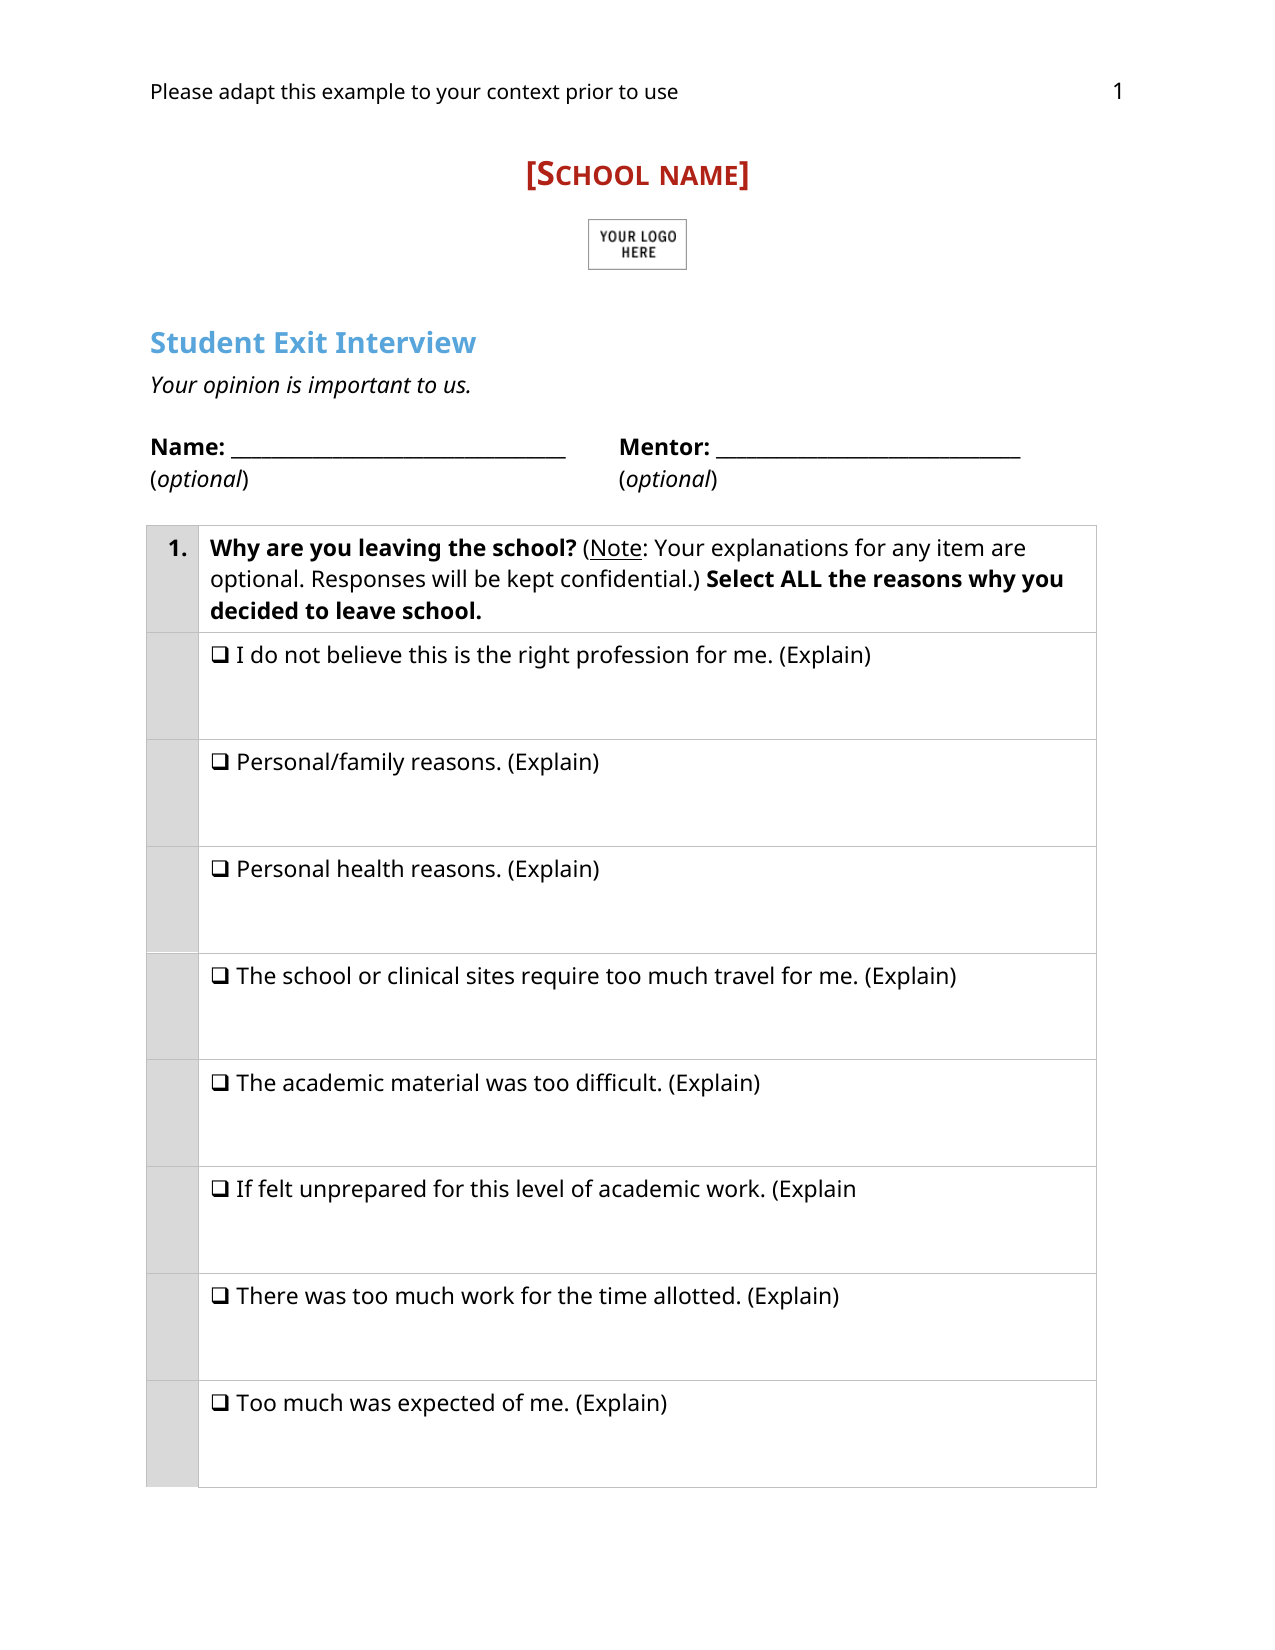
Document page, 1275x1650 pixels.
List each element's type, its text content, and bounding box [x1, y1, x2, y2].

table_header Why are you leaving the school? (Note: Your explanations for any item are optional. Responses will be kept confidential.) Select ALL the reasons why you decided to leave school. [199, 526, 1096, 632]
table_cell [147, 633, 198, 739]
table_cell [147, 740, 198, 846]
picture [588, 219, 687, 270]
table_cell [147, 847, 198, 952]
text (optional) (optional) [150, 462, 1125, 494]
table_header 1. [147, 526, 198, 632]
table_cell Personal health reasons. (Explain) [199, 847, 1096, 952]
subtitle Student Exit Interview [150, 323, 1125, 362]
table_cell Too much was expected of me. (Explain) [199, 1381, 1096, 1487]
table_cell [147, 954, 198, 1059]
table_cell If felt unprepared for this level of academic work. (Explain [199, 1167, 1096, 1273]
table_cell There was too much work for the time allotted. (Explain) [199, 1274, 1096, 1380]
table_cell Personal/family reasons. (Explain) [199, 740, 1096, 846]
table_cell [147, 1167, 198, 1273]
table_cell The academic material was too difficult. (Explain) [199, 1060, 1096, 1166]
table_cell [147, 1381, 198, 1487]
subtitle [School name] [150, 150, 1125, 195]
table_cell The school or clinical sites require too much travel for me. (Explain) [199, 954, 1096, 1059]
table_cell I do not believe this is the right profession for me. (Explain) [199, 633, 1096, 739]
text Your opinion is important to us. [150, 369, 1125, 400]
text Name: _________________________________ Mentor: ______________________________ [150, 431, 1125, 462]
table_cell [147, 1274, 198, 1380]
table_cell [147, 1060, 198, 1166]
